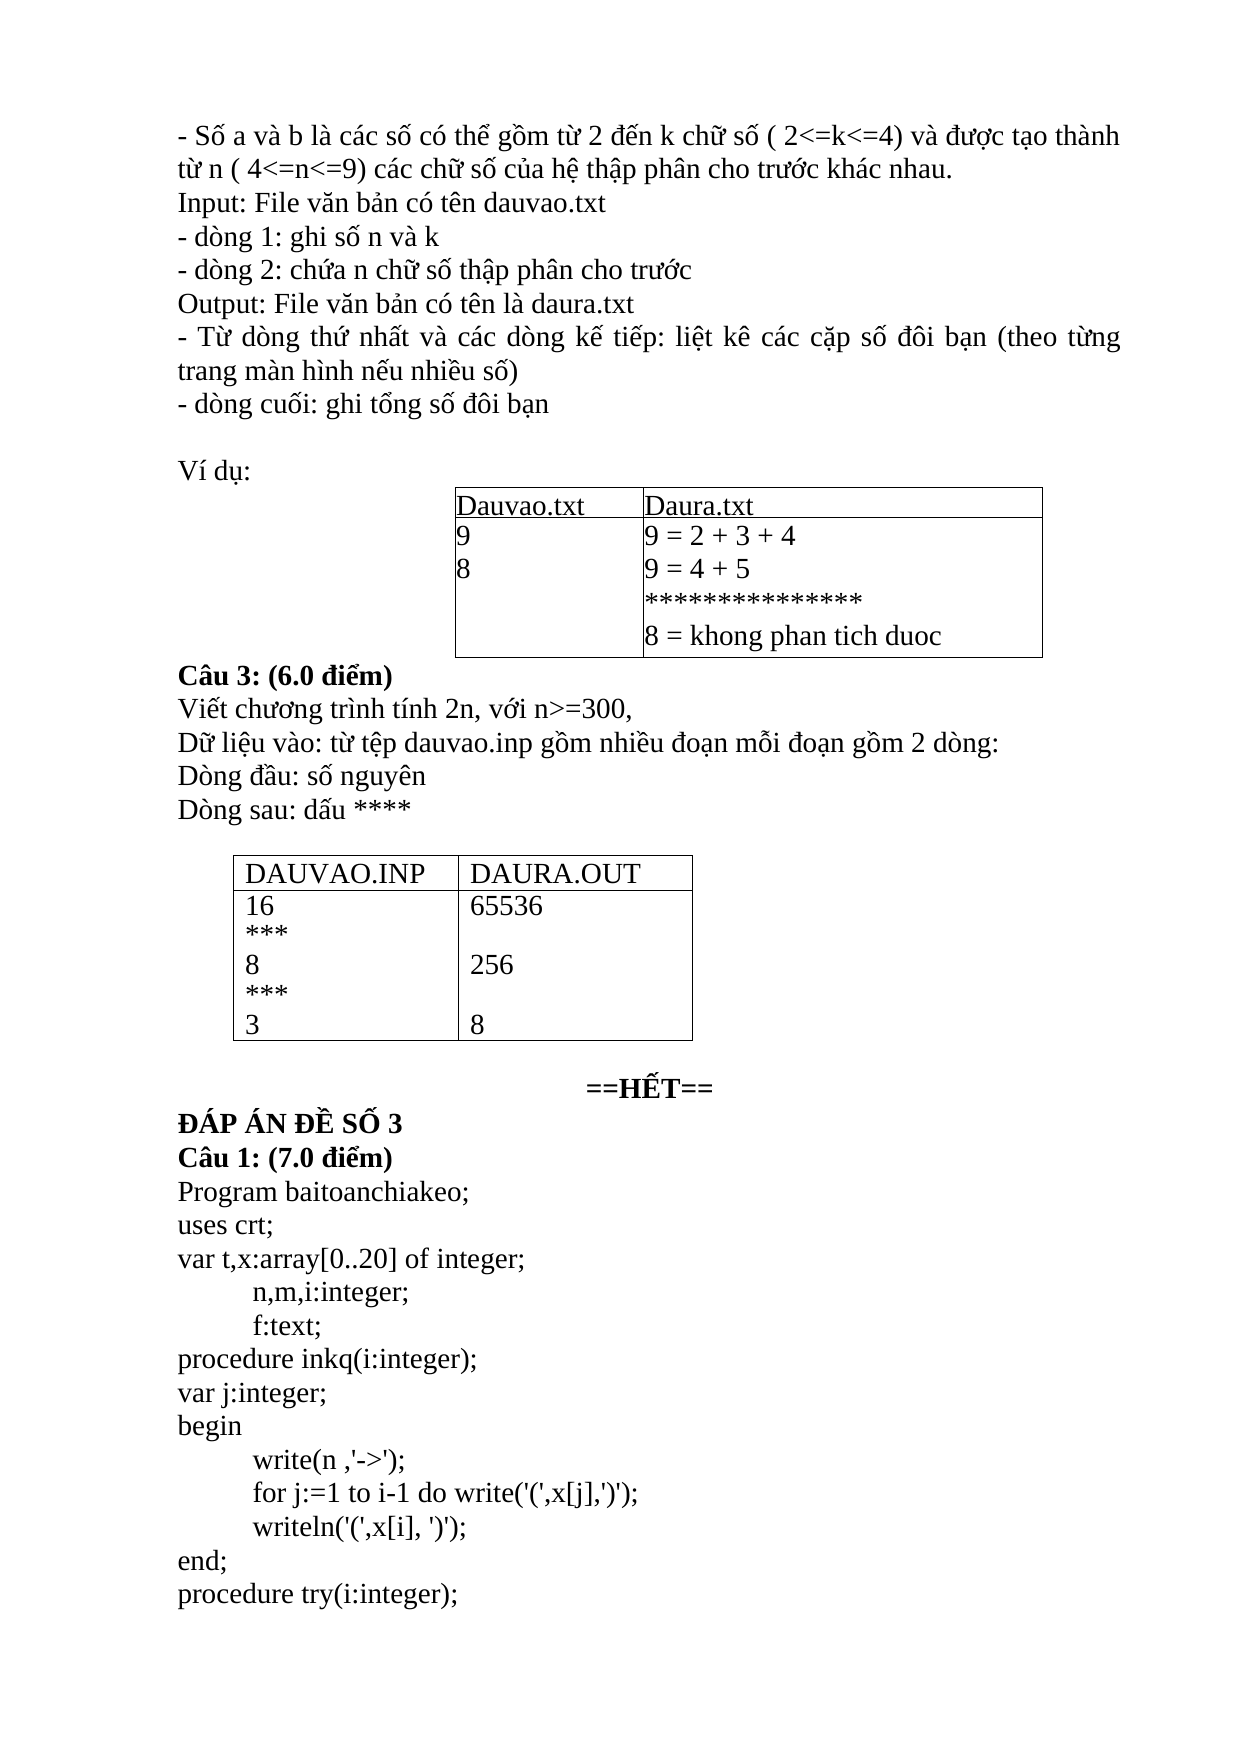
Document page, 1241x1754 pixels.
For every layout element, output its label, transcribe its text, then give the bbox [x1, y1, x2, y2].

table_header Dauvao.txt [456, 488, 643, 517]
text end; [177, 1543, 1122, 1576]
table_cell 9 = 2 + 3 + 4 9 = 4 + 5 *************** 8 = khong phan tich duoc [644, 518, 1042, 657]
text var t,x:array[0..20] of integer; [177, 1241, 1122, 1274]
table_cell 65536 256 8 [459, 891, 692, 1040]
text write(n ,'->'); [252, 1442, 1122, 1476]
text begin [177, 1408, 1122, 1442]
text - dòng 1: ghi số n và k [177, 219, 1122, 252]
text f:text; [177, 1308, 1122, 1341]
text - dòng cuối: ghi tổng số đôi bạn [177, 386, 1122, 420]
text for j:=1 to i-1 do write('(',x[j],')'); [252, 1476, 1122, 1509]
text Câu 1: (7.0 điểm) [177, 1140, 1122, 1174]
text Input: File văn bản có tên dauvao.txt [177, 185, 1122, 219]
text var j:integer; [177, 1375, 1122, 1408]
table_header DAUVAO.INP [234, 856, 458, 890]
text Program baitoanchiakeo; [177, 1174, 1122, 1207]
text - Từ dòng thứ nhất và các dòng kế tiếp: liệt kê các cặp số đôi bạn (theo từng trang màn hình nếu nhiều số) [177, 319, 1122, 386]
text Dữ liệu vào: từ tệp dauvao.inp gồm nhiều đoạn mỗi đoạn gồm 2 dòng: [177, 725, 1122, 758]
text n,m,i:integer; [177, 1274, 1122, 1308]
text Viết chương trình tính 2n, với n>=300, [177, 691, 1122, 725]
text Output: File văn bản có tên là daura.txt [177, 286, 1122, 319]
text writeln('(',x[i], ')'); [252, 1509, 1122, 1543]
text Câu 3: (6.0 điểm) [177, 658, 1122, 691]
text ĐÁP ÁN ĐỀ SỐ 3 [177, 1107, 1122, 1140]
text - Số a và b là các số có thể gồm từ 2 đến k chữ số ( 2<=k<=4) và được tạo thành từ n ( 4<=n<=9) các chữ số của hệ thập phân cho trước khác nhau. [177, 118, 1122, 185]
table_cell 16 *** 8 *** 3 [234, 891, 458, 1040]
text - dòng 2: chứa n chữ số thập phân cho trước [177, 252, 1122, 286]
text procedure try(i:integer); [177, 1576, 1122, 1610]
table_cell 9 8 [456, 518, 643, 657]
text Dòng đầu: số nguyên [177, 758, 1122, 792]
text uses crt; [177, 1207, 1122, 1241]
table_header DAURA.OUT [459, 856, 692, 890]
subtitle ==HẾT== [177, 1071, 1122, 1104]
text Ví dụ: [177, 453, 1122, 487]
text procedure inkq(i:integer); [177, 1341, 1122, 1375]
text Dòng sau: dấu **** [177, 792, 1122, 826]
table_header Daura.txt [644, 488, 1042, 517]
